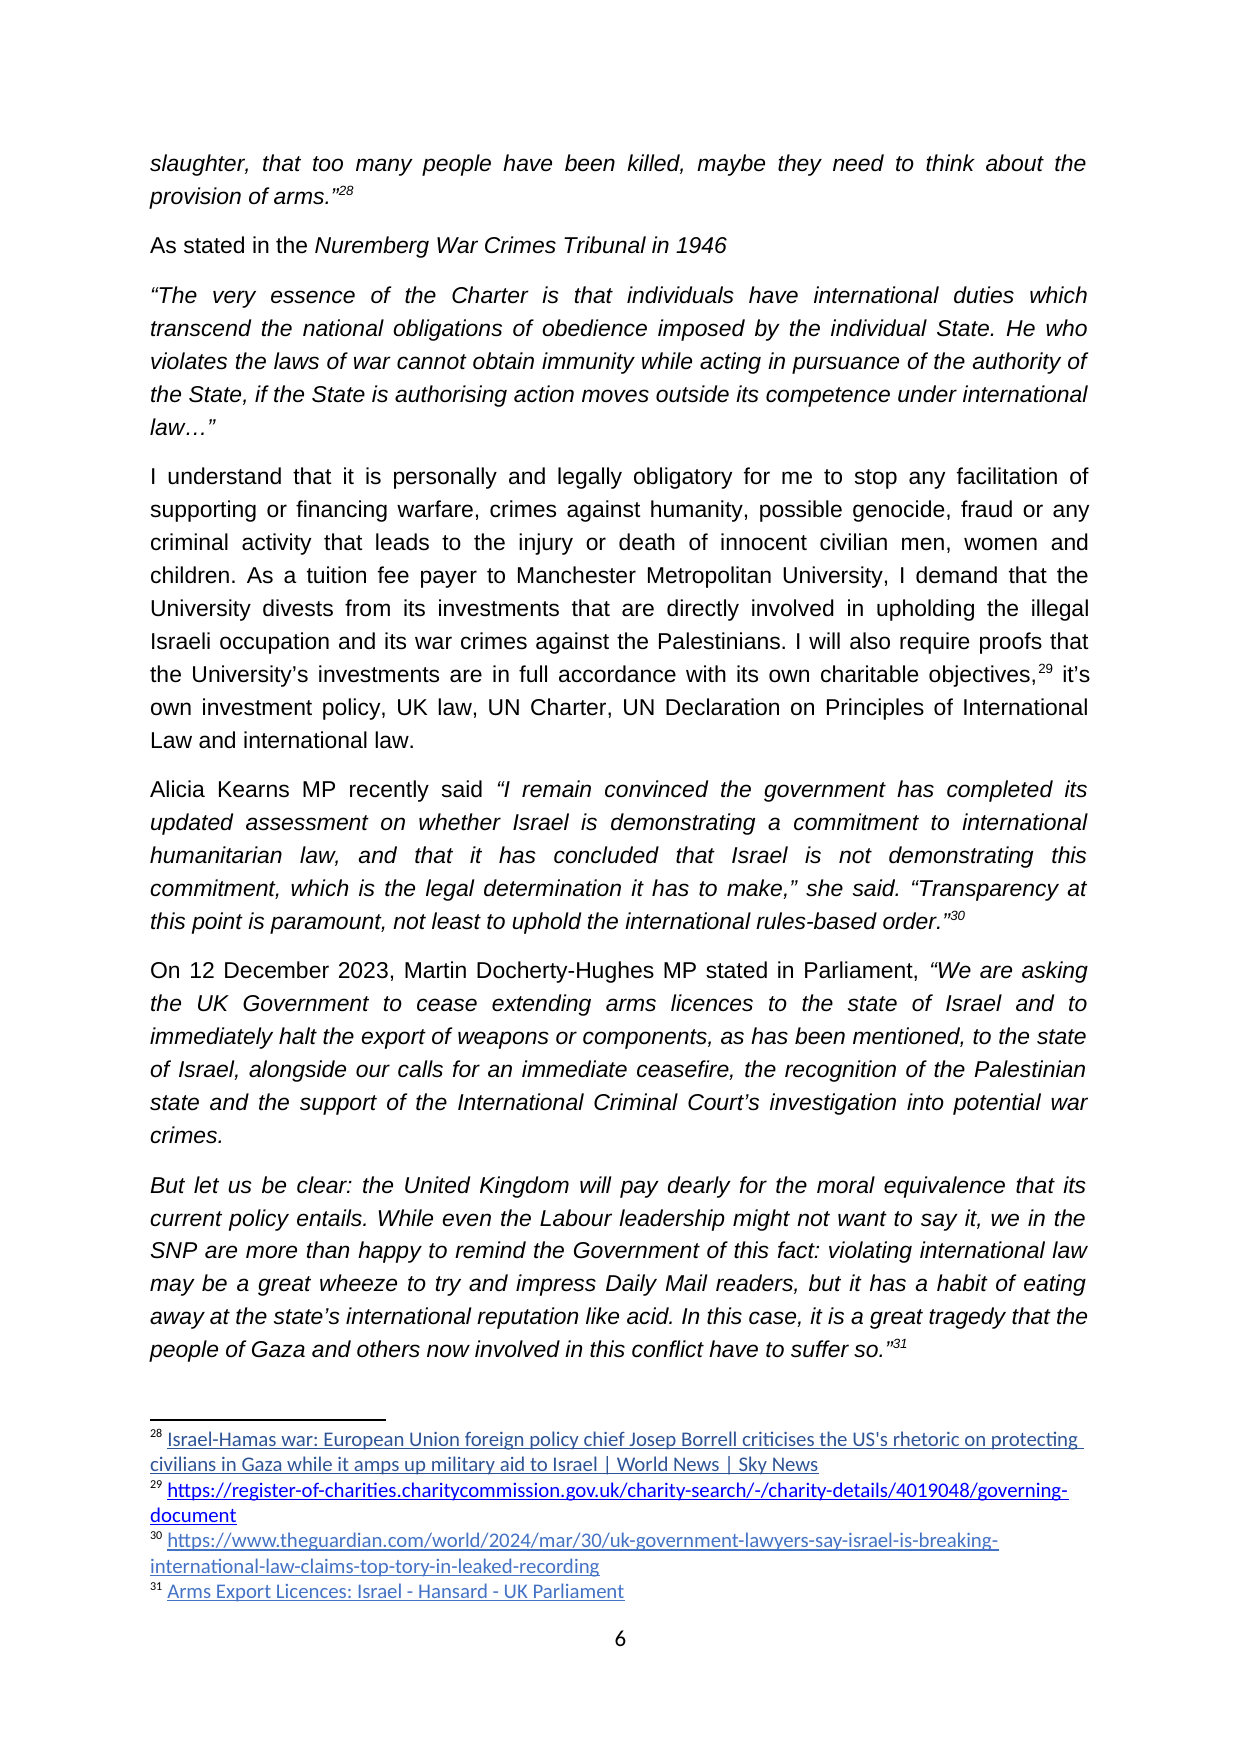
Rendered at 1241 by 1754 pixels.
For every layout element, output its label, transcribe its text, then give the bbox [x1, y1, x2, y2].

text “The very essence of the Charter is that individuals have international duties which transcend the national obligations of obedience imposed by the individual State. He who violates the laws of war cannot obtain immunity while acting in pursuance of the authority of the State, if the State is authorising action moves outside its competence under international law…” [150, 282, 1090, 440]
text As stated in the Nuremberg War Crimes Tribunal in 1946 [150, 232, 1090, 259]
text I understand that it is personally and legally obligatory for me to stop any facilitation of supporting or financing warfare, crimes against humanity, possible genocide, fraud or any criminal activity that leads to the injury or death of innocent civilian men, women and children. As a tuition fee payer to Manchester Metropolitan University, I demand that the University divests from its investments that are directly involved in upholding the illegal Israeli occupation and its war crimes against the Palestinians. I will also require proofs that the University’s investments are in full accordance with its own charitable objectives, it’s own investment policy, UK law, UN Charter, UN Declaration on Principles of International Law and international law. [150, 463, 1090, 753]
text On 12 December 2023, Martin Docherty-Hughes MP stated in Parliament, “We are asking the UK Government to cease extending arms licences to the state of Israel and to immediately halt the export of weapons or components, as has been mentioned, to the state of Israel, alongside our calls for an immediate ceasefire, the recognition of the Palestinian state and the support of the International Criminal Court’s investigation into potential war crimes. [150, 957, 1090, 1148]
text Alicia Kearns MP recently said “I remain convinced the government has completed its updated assessment on whether Israel is demonstrating a commitment to international humanitarian law, and that it has concluded that Israel is not demonstrating this commitment, which is the legal determination it has to make,” she said. “Transparency at this point is paramount, not least to uphold the international rules-based order.” [150, 776, 1090, 934]
text Since the start of Israel’s military action, 31,184 Palestinians were killed in the first 4 months alone. The entire Gaza strip has been bombed. Israel has repeatedly asked the Palestinians to relocate to certain parts of the Gaza strip only to then launch a military attack on civilian populated areas. In the words of Josep Borell, European Union Foreign Chief who recently said Israel says “They are going to evacuate. Where? To the moon? Where are they going to evacuate these people? If the international community believes that this is a slaughter, that too many people have been killed, maybe they need to think about the provision of arms.” [150, 150, 1090, 209]
text But let us be clear: the United Kingdom will pay dearly for the moral equivalence that its current policy entails. While even the Labour leadership might not want to say it, we in the SNP are more than happy to remind the Government of this fact: violating international law may be a great wheeze to try and impress Daily Mail readers, but it has a habit of eating away at the state’s international reputation like acid. In this case, it is a great tragedy that the people of Gaza and others now involved in this conflict have to suffer so.” [150, 1172, 1090, 1363]
